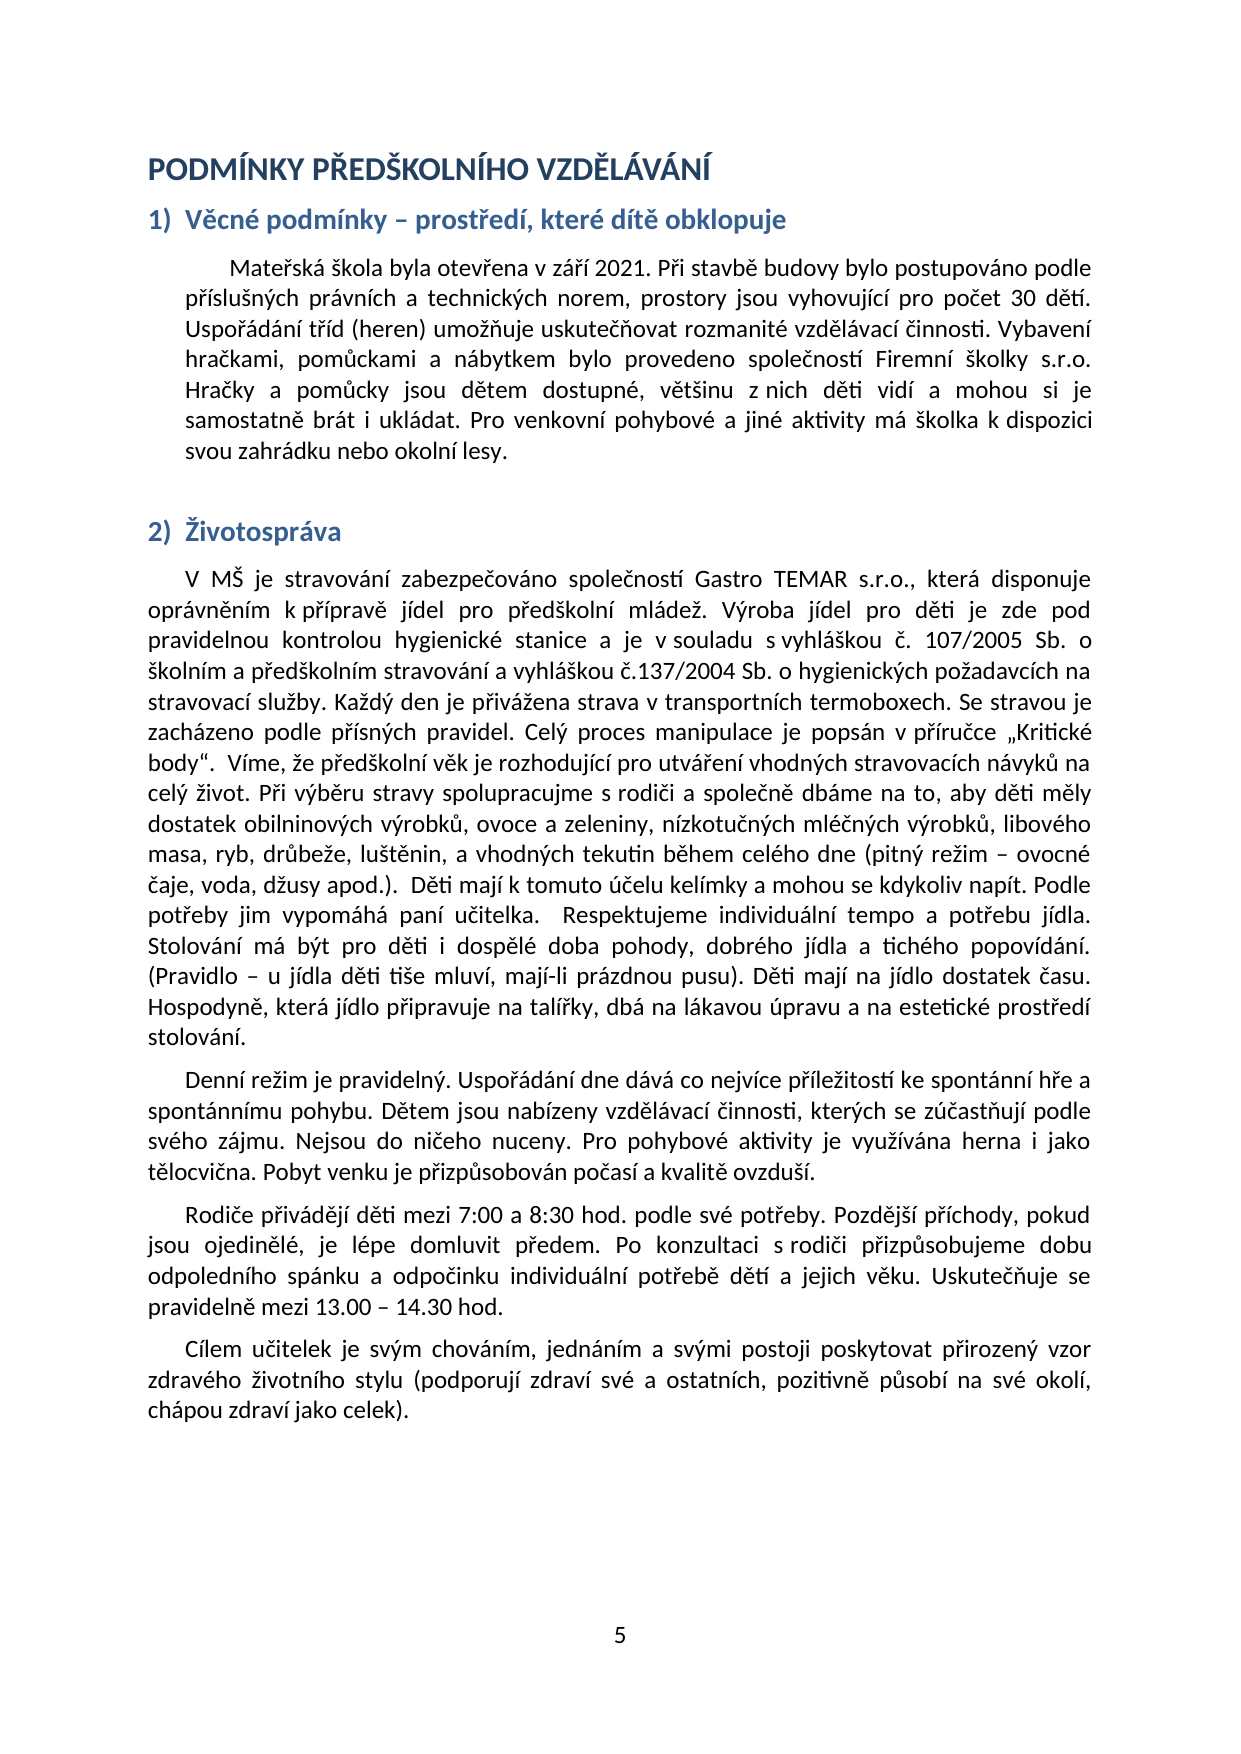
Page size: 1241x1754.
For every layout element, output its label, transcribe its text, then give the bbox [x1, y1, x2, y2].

text Rodiče přivádějí děti mezi 7:00 a 8:30 hod. podle své potřeby. Pozdější příchody, pokud jsou ojedinělé, je lépe domluvit předem. Po konzultaci s rodiči přizpůsobujeme dobu odpoledního spánku a odpočinku individuální potřebě dětí a jejich věku. Uskutečňuje se pravidelně mezi 13.00 – 14.30 hod. [148, 1199, 1092, 1321]
subtitle Životospráva [148, 513, 1092, 548]
text Denní režim je pravidelný. Uspořádání dne dává co nejvíce příležitostí ke spontánní hře a spontánnímu pohybu. Dětem jsou nabízeny vzdělávací činnosti, kterých se zúčastňují podle svého zájmu. Nejsou do ničeho nuceny. Pro pohybové aktivity je využívána herna i jako tělocvična. Pobyt venku je přizpůsobován počasí a kvalitě ovzduší. [148, 1064, 1092, 1187]
subtitle PODMÍNKY PŘEDŠKOLNÍHO VZDĚLÁVÁNÍ [148, 148, 1092, 188]
text V MŠ je stravování zabezpečováno společností Gastro TEMAR s.r.o., která disponuje oprávněním k přípravě jídel pro předškolní mládež. Výroba jídel pro děti je zde pod pravidelnou kontrolou hygienické stanice a je v souladu s vyhláškou č. 107/2005 Sb. o školním a předškolním stravování a vyhláškou č.137/2004 Sb. o hygienických požadavcích na stravovací služby. Každý den je přivážena strava v transportních termoboxech. Se stravou je zacházeno podle přísných pravidel. Celý proces manipulace je popsán v příručce „Kritické body“. Víme, že předškolní věk je rozhodující pro utváření vhodných stravovacích návyků na celý život. Při výběru stravy spolupracujme s rodiči a společně dbáme na to, aby děti měly dostatek obilninových výrobků, ovoce a zeleniny, nízkotučných mléčných výrobků, libového masa, ryb, drůbeže, luštěnin, a vhodných tekutin během celého dne (pitný režim – ovocné čaje, voda, džusy apod.). Děti mají k tomuto účelu kelímky a mohou se kdykoliv napít. Podle potřeby jim vypomáhá paní učitelka. Respektujeme individuální tempo a potřebu jídla. Stolování má být pro děti i dospělé doba pohody, dobrého jídla a tichého popovídání. (Pravidlo – u jídla děti tiše mluví, mají-li prázdnou pusu). Děti mají na jídlo dostatek času. Hospodyně, která jídlo připravuje na talířky, dbá na lákavou úpravu a na estetické prostředí stolování. [148, 564, 1092, 1052]
subtitle Věcné podmínky – prostředí, které dítě obklopuje [148, 201, 1092, 237]
list Mateřská škola byla otevřena v září 2021. Při stavbě budovy bylo postupováno podle příslušných právních a technických norem, prostory jsou vyhovující pro počet 30 dětí. Uspořádání tříd (heren) umožňuje uskutečňovat rozmanité vzdělávací činnosti. Vybavení hračkami, pomůckami a nábytkem bylo provedeno společností Firemní školky s.r.o. Hračky a pomůcky jsou dětem dostupné, většinu z nich děti vidí a mohou si je samostatně brát i ukládat. Pro venkovní pohybové a jiné aktivity má školka k dispozici svou zahrádku nebo okolní lesy. [185, 252, 1092, 466]
text Cílem učitelek je svým chováním, jednáním a svými postoji poskytovat přirozený vzor zdravého životního stylu (podporují zdraví své a ostatních, pozitivně působí na své okolí, chápou zdraví jako celek). [148, 1334, 1092, 1425]
